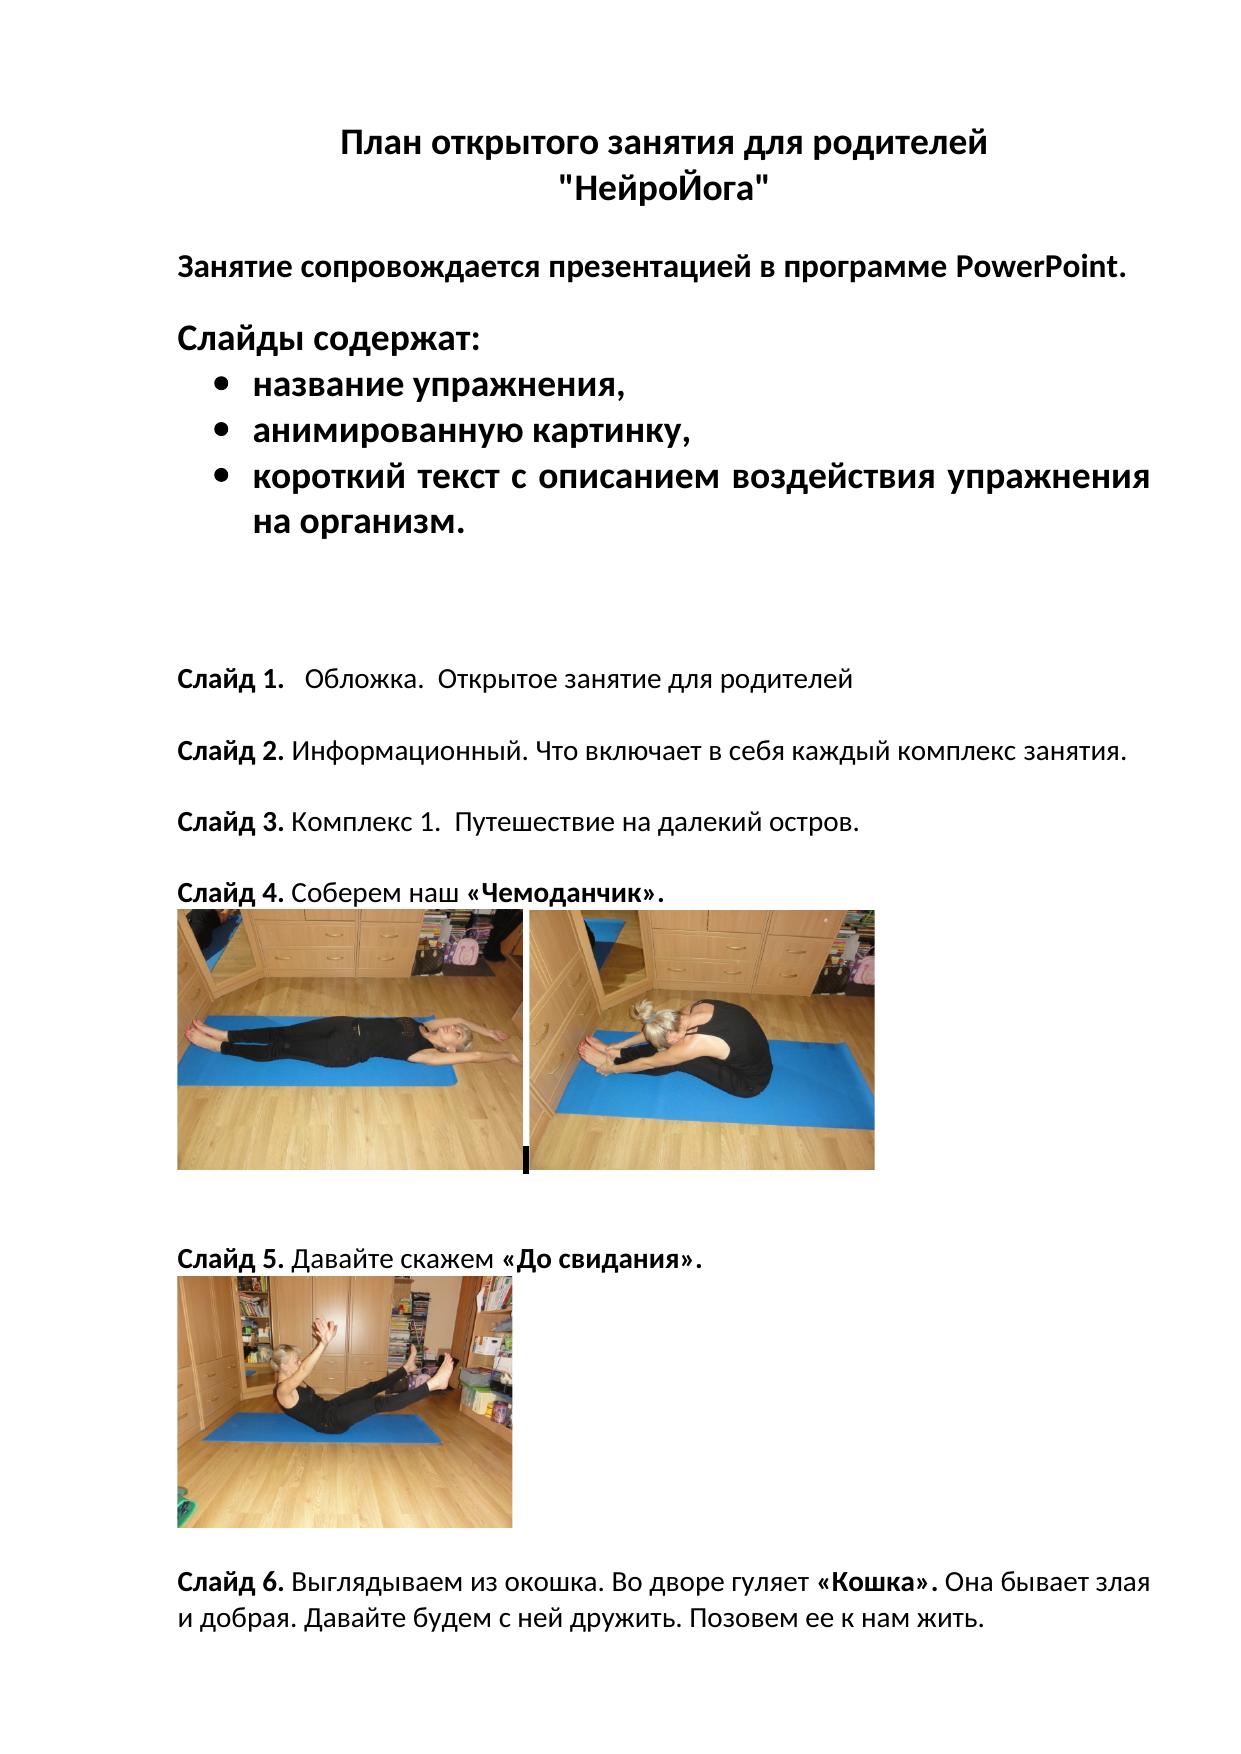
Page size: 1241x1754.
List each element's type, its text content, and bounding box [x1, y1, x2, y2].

list анимированную картинку, [215, 406, 1152, 452]
picture [529, 910, 875, 1170]
text Слайд 1. Обложка. Открытое занятие для родителей [177, 660, 1152, 696]
text Занятие сопровождается презентацией в программе PowerPoint. [177, 245, 1152, 286]
list название упражнения, [215, 360, 1152, 406]
text Слайды содержат: [177, 314, 1152, 360]
text "НейроЙога" [177, 164, 1152, 210]
text Слайд 4. Соберем наш «Чемоданчик». [177, 874, 1152, 910]
list короткий текст с описанием воздействия упражнения на организм. [215, 452, 1152, 543]
text План открытого занятия для родителей [177, 118, 1152, 164]
picture [177, 909, 523, 1170]
text Слайд 6. Выглядываем из окошка. Во дворе гуляет «Кошка». Она бывает злая и добрая. Давайте будем с ней дружить. Позовем ее к нам жить. [177, 1563, 1152, 1634]
text Слайд 5. Давайте скажем «До свидания». [177, 1240, 1152, 1276]
text Слайд 2. Информационный. Что включает в себя каждый комплекс занятия. [177, 732, 1152, 767]
text Слайд 3. Комплекс 1. Путешествие на далекий остров. [177, 803, 1152, 838]
picture [177, 1276, 513, 1528]
